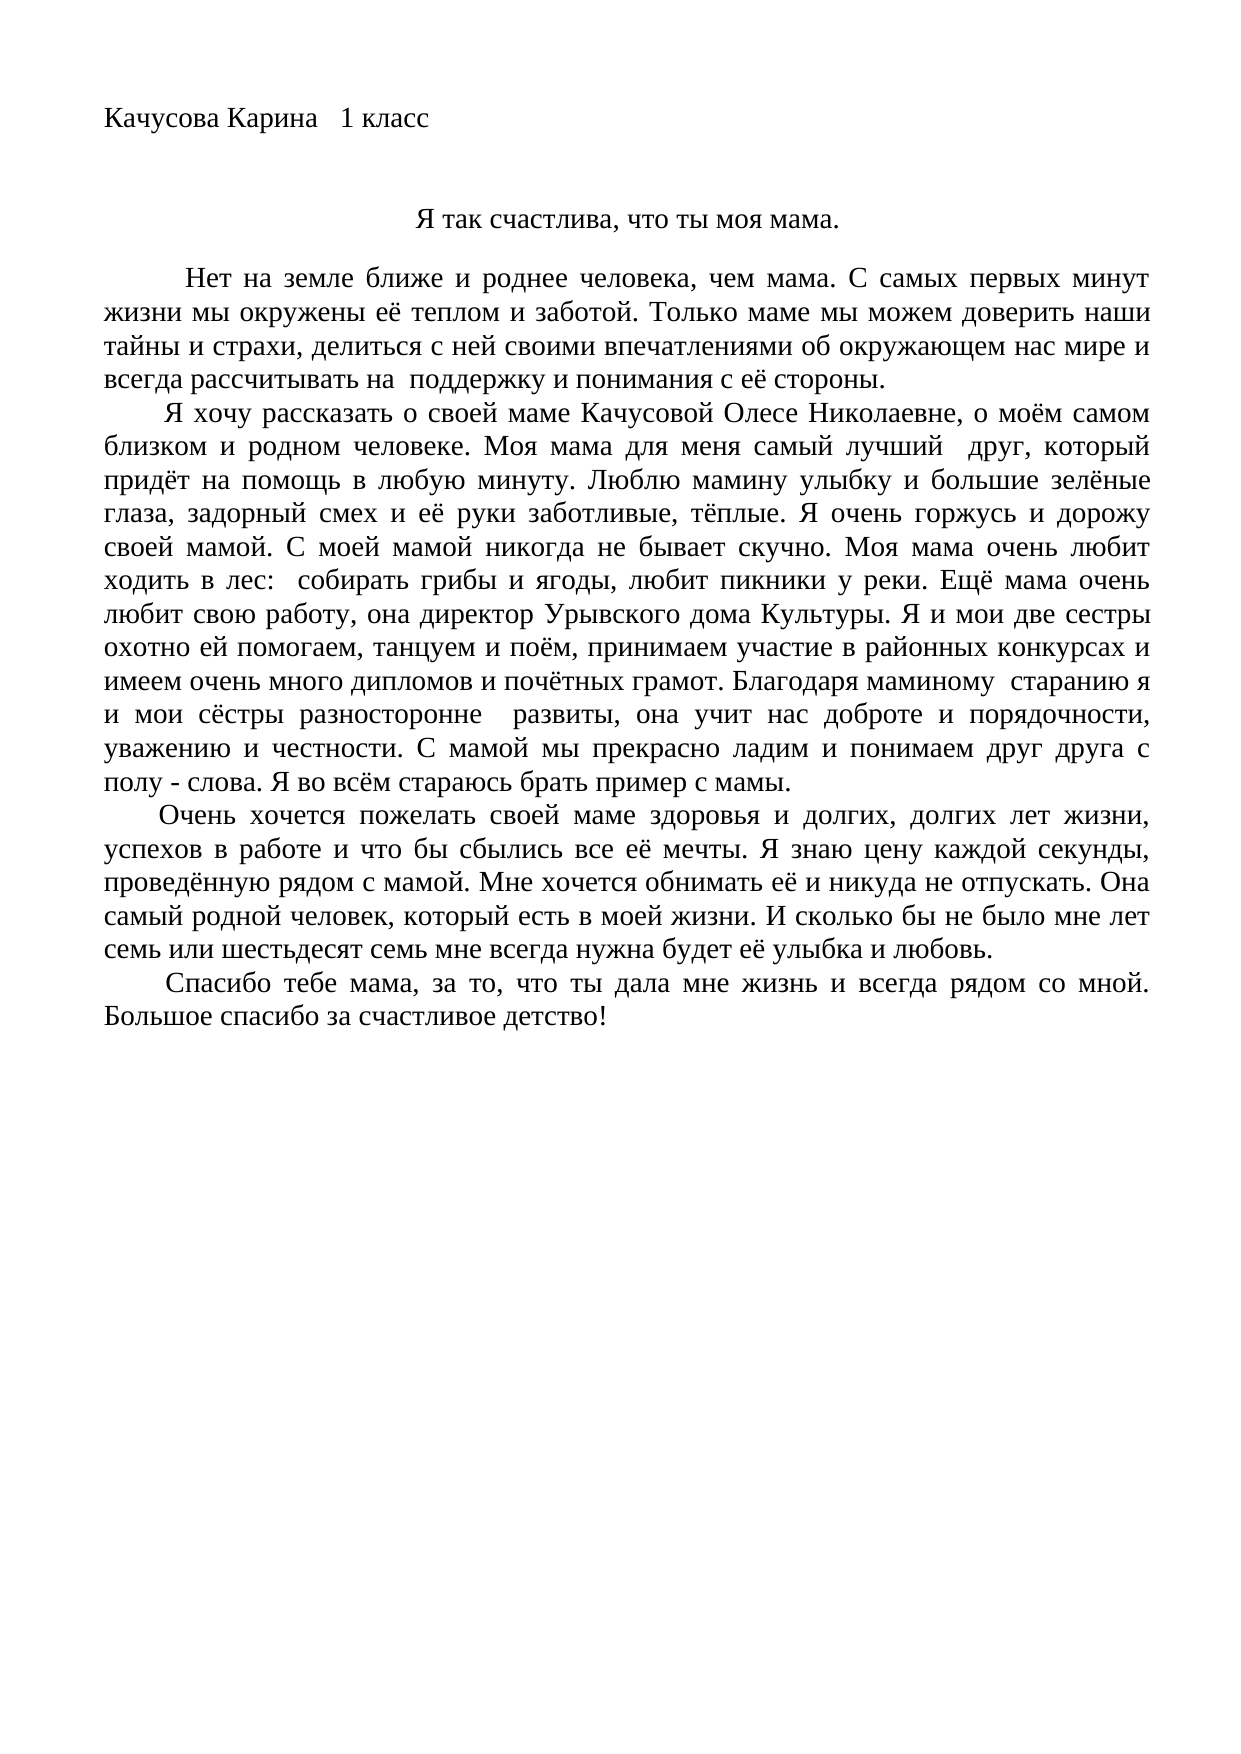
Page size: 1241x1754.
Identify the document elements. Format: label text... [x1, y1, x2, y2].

text Качусова Карина 1 класс [103, 101, 1152, 134]
text Нет на земле ближе и роднее человека, чем мама. С самых первых минут жизни мы окружены её теплом и заботой. Только маме мы можем доверить наши тайны и страхи, делиться с ней своими впечатлениями об окружающем нас мире и всегда рассчитывать на поддержку и понимания с её стороны. [103, 261, 1152, 395]
text Я хочу рассказать о своей маме Качусовой Олесе Николаевне, о моём самом близком и родном человеке. Моя мама для меня самый лучший друг, который придёт на помощь в любую минуту. Люблю мамину улыбку и большие зелёные глаза, задорный смех и её руки заботливые, тёплые. Я очень горжусь и дорожу своей мамой. С моей мамой никогда не бывает скучно. Моя мама очень любит ходить в лес: собирать грибы и ягоды, любит пикники у реки. Ещё мама очень любит свою работу, она директор Урывского дома Культуры. Я и мои две сестры охотно ей помогаем, танцуем и поём, принимаем участие в районных конкурсах и имеем очень много дипломов и почётных грамот. Благодаря маминому старанию я и мои сёстры разносторонне развиты, она учит нас доброте и порядочности, уважению и честности. С мамой мы прекрасно ладим и понимаем друг друга с полу - слова. Я во всём стараюсь брать пример с мамы. [103, 395, 1152, 797]
text Очень хочется пожелать своей маме здоровья и долгих, долгих лет жизни, успехов в работе и что бы сбылись все её мечты. Я знаю цену каждой секунды, проведённую рядом с мамой. Мне хочется обнимать её и никуда не отпускать. Она самый родной человек, который есть в моей жизни. И сколько бы не было мне лет семь или шестьдесят семь мне всегда нужна будет её улыбка и любовь. [103, 797, 1152, 965]
text Я так счастлива, что ты моя мама. [103, 201, 1152, 235]
text Спасибо тебе мама, за то, что ты дала мне жизнь и всегда рядом со мной. Большое спасибо за счастливое детство! [103, 965, 1152, 1032]
